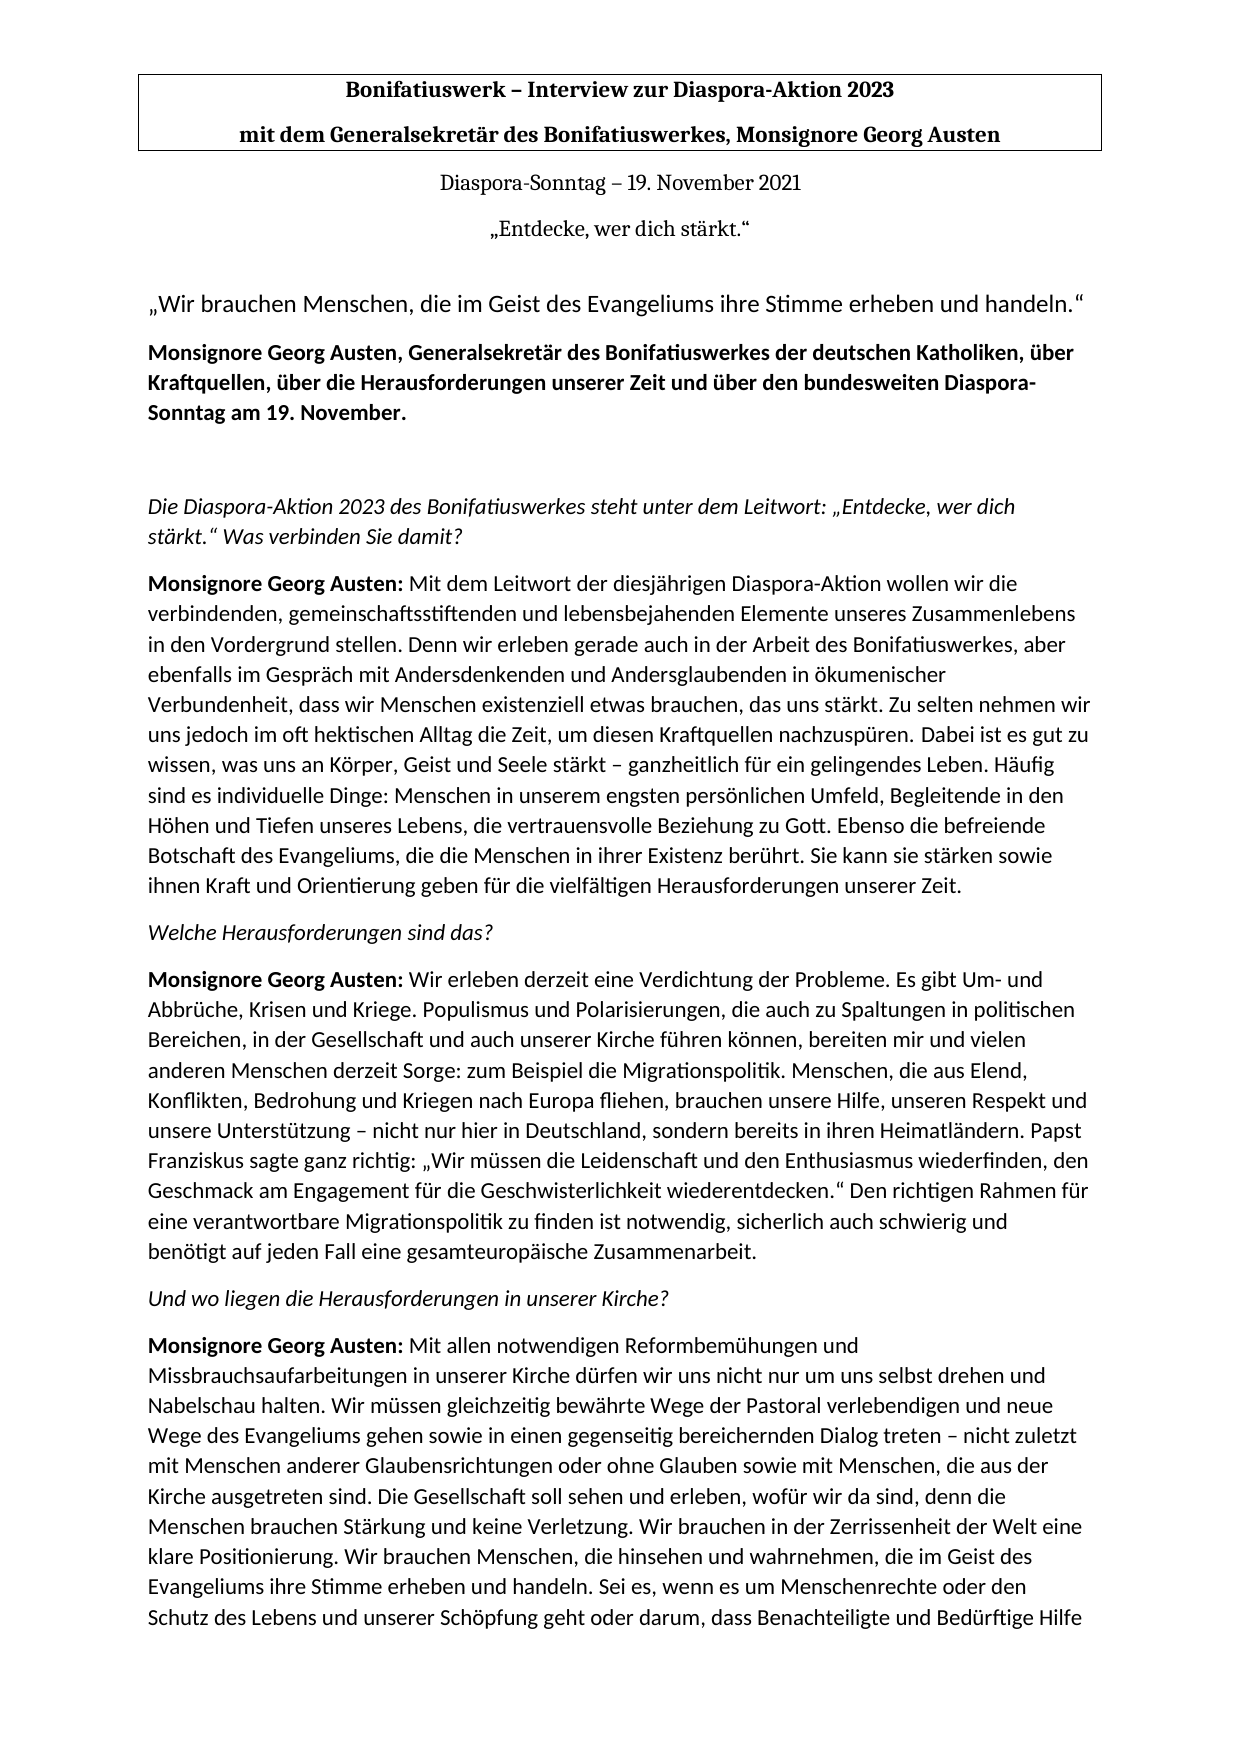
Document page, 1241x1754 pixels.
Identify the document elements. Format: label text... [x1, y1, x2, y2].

text Und wo liegen die Herausforderungen in unserer Kirche? [148, 1284, 1093, 1312]
text Die Diaspora-Aktion 2023 des Bonifatiuswerkes steht unter dem Leitwort: „Entdecke, wer dich stärkt.“ Was verbinden Sie damit? [148, 492, 1093, 550]
text Welche Herausforderungen sind das? [148, 918, 1093, 946]
text Monsignore Georg Austen: Wir erleben derzeit eine Verdichtung der Probleme. Es gibt Um- und Abbrüche, Krisen und Kriege. Populismus und Polarisierungen, die auch zu Spaltungen in politischen Bereichen, in der Gesellschaft und auch unserer Kirche führen können, bereiten mir und vielen anderen Menschen derzeit Sorge: zum Beispiel die Migrationspolitik. Menschen, die aus Elend, Konflikten, Bedrohung und Kriegen nach Europa fliehen, brauchen unsere Hilfe, unseren Respekt und unsere Unterstützung – nicht nur hier in Deutschland, sondern bereits in ihren Heimatländern. Papst Franziskus sagte ganz richtig: „Wir müssen die Leidenschaft und den Enthusiasmus wiederfinden, den Geschmack am Engagement für die Geschwisterlichkeit wiederentdecken.“ Den richtigen Rahmen für eine verantwortbare Migrationspolitik zu finden ist notwendig, sicherlich auch schwierig und benötigt auf jeden Fall eine gesamteuropäische Zusammenarbeit. [148, 965, 1093, 1265]
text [148, 1331, 1093, 1631]
text „Wir brauchen Menschen, die im Geist des Evangeliums ihre Stimme erheben und handeln.“ [148, 288, 1093, 319]
text Monsignore Georg Austen: Mit dem Leitwort der diesjährigen Diaspora-Aktion wollen wir die verbindenden, gemeinschaftsstiftenden und lebensbejahenden Elemente unseres Zusammenlebens in den Vordergrund stellen. Denn wir erleben gerade auch in der Arbeit des Bonifatiuswerkes, aber ebenfalls im Gespräch mit Andersdenkenden und Andersglaubenden in ökumenischer Verbundenheit, dass wir Menschen existenziell etwas brauchen, das uns stärkt. Zu selten nehmen wir uns jedoch im oft hektischen Alltag die Zeit, um diesen Kraftquellen nachzuspüren. Dabei ist es gut zu wissen, was uns an Körper, Geist und Seele stärkt – ganzheitlich für ein gelingendes Leben. Häufig sind es individuelle Dinge: Menschen in unserem engsten persönlichen Umfeld, Begleitende in den Höhen und Tiefen unseres Lebens, die vertrauensvolle Beziehung zu Gott. Ebenso die befreiende Botschaft des Evangeliums, die die Menschen in ihrer Existenz berührt. Sie kann sie stärken sowie ihnen Kraft und Orientierung geben für die vielfältigen Herausforderungen unserer Zeit. [148, 569, 1093, 899]
text Monsignore Georg Austen, Generalsekretär des Bonifatiuswerkes der deutschen Katholiken, über Kraftquellen, über die Herausforderungen unserer Zeit und über den bundesweiten Diaspora-Sonntag am 19. November. [148, 338, 1093, 426]
